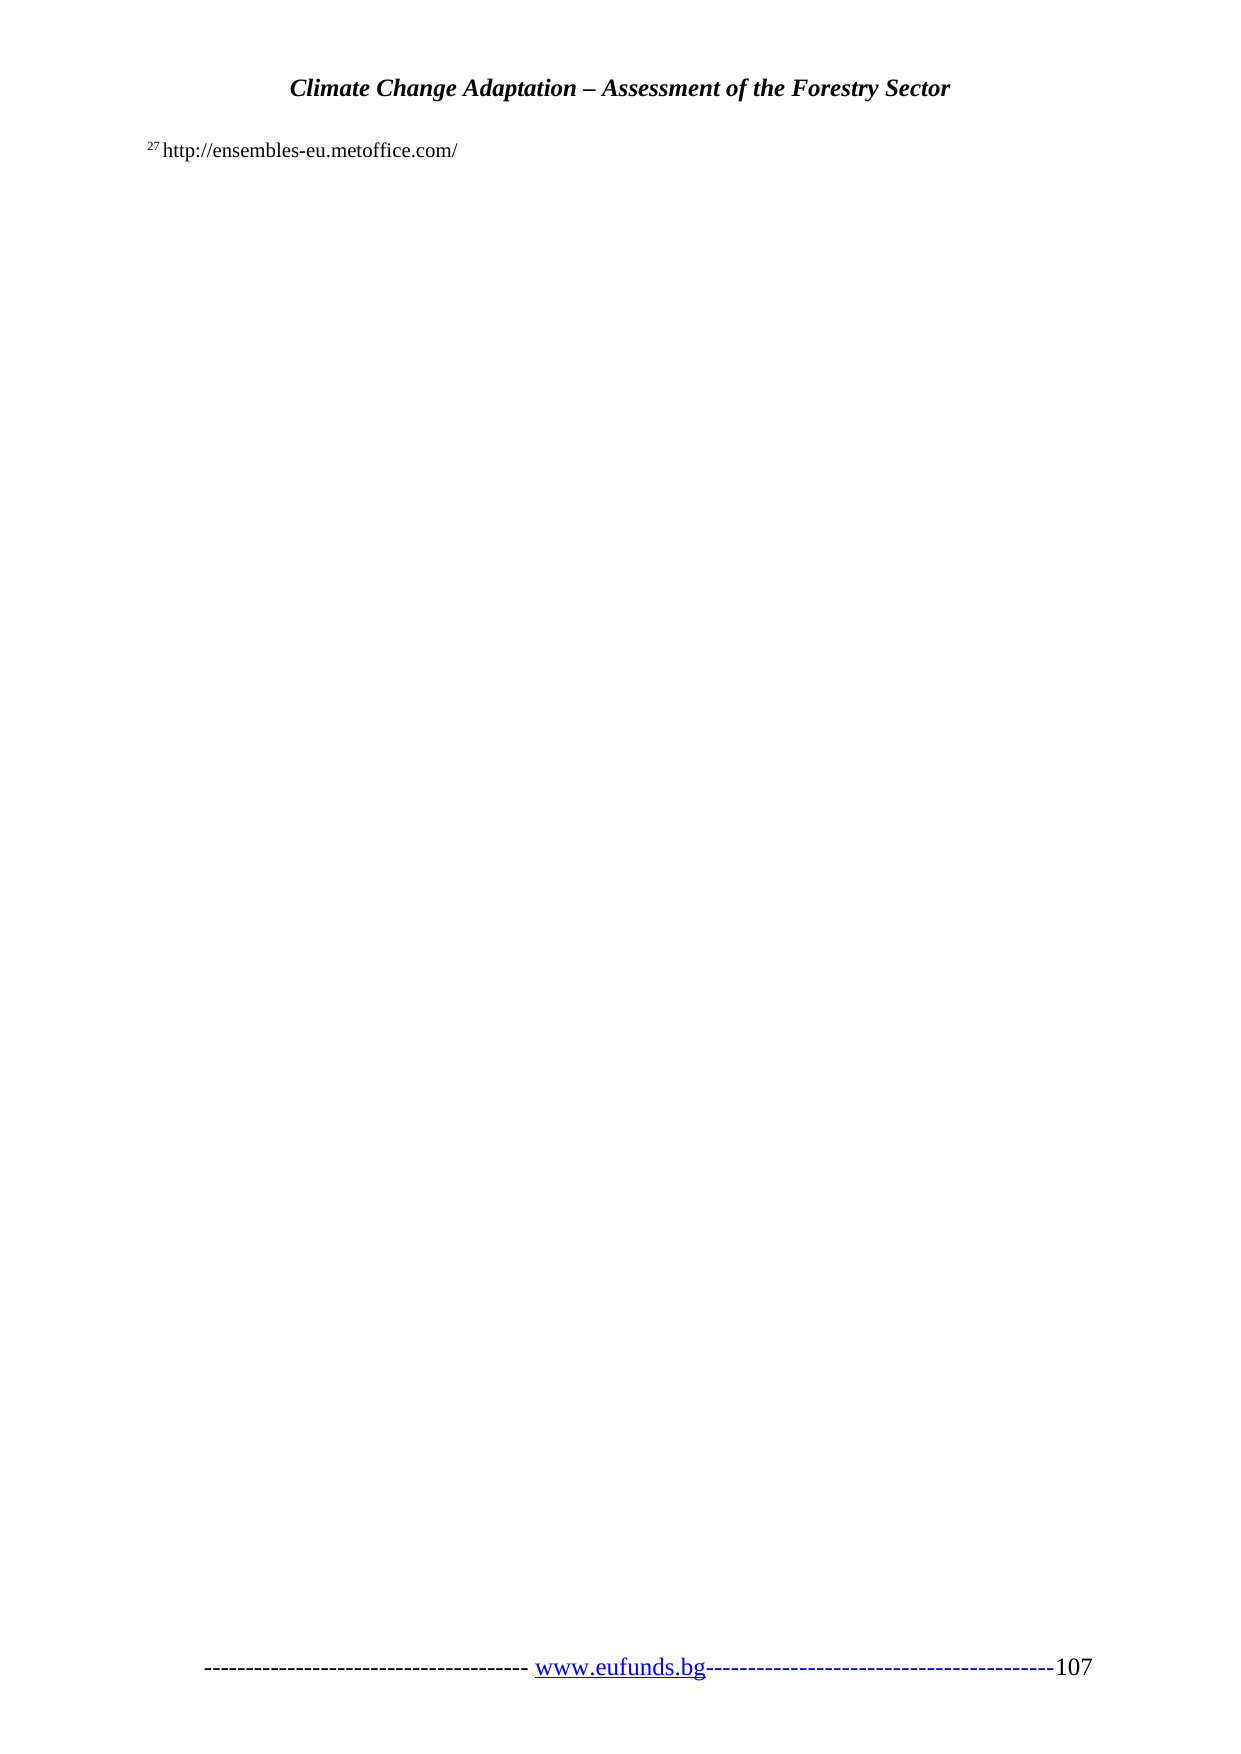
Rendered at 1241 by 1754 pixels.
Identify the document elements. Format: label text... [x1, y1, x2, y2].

text 27 http://ensembles-eu.metoffice.com/ [147, 137, 1153, 162]
